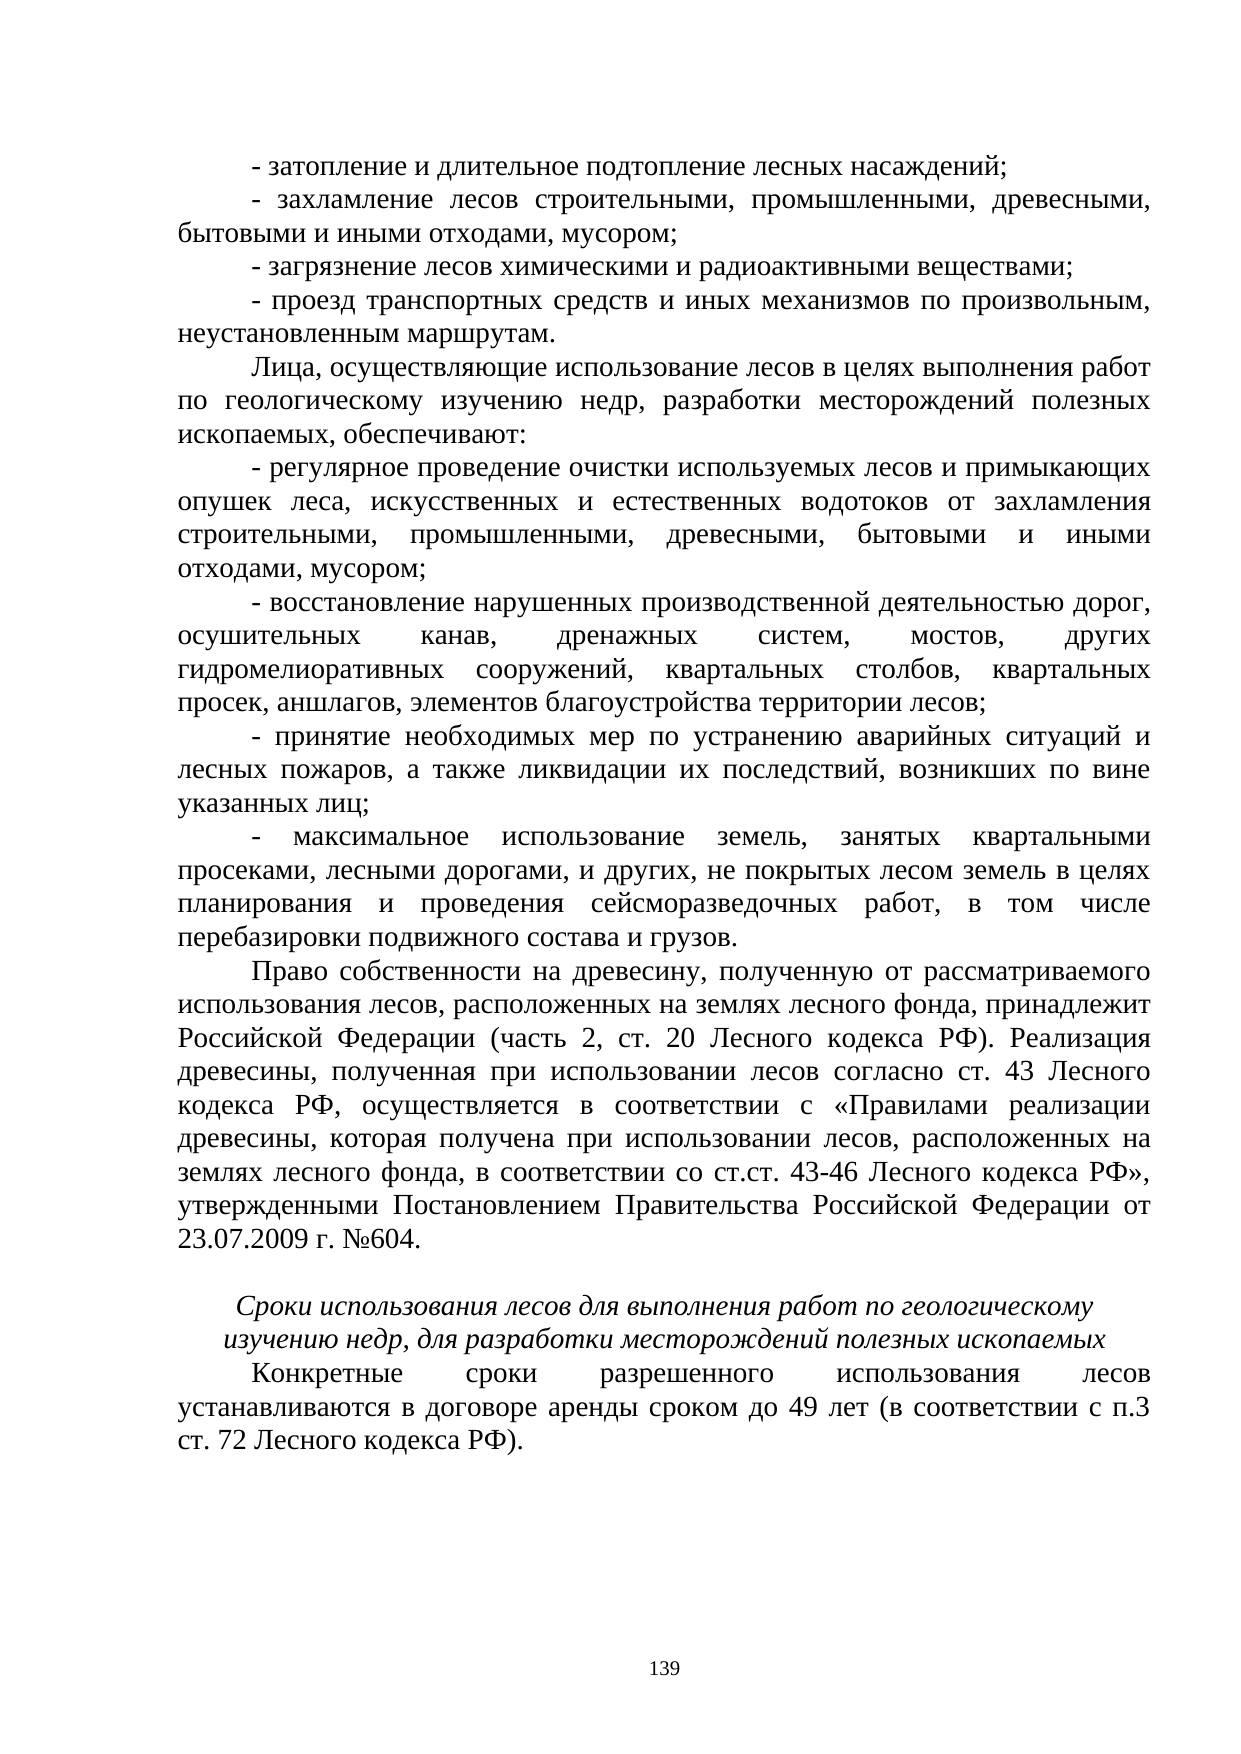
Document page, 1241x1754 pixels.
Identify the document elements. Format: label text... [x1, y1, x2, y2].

text - максимальное использование земель, занятых квартальными просеками, лесными дорогами, и других, не покрытых лесом земель в целях планирования и проведения сейсморазведочных работ, в том числе перебазировки подвижного состава и грузов. [177, 818, 1152, 953]
text Право собственности на древесину, полученную от рассматриваемого использования лесов, расположенных на землях лесного фонда, принадлежит Российской Федерации (часть 2, ст. 20 Лесного кодекса РФ). Реализация древесины, полученная при использовании лесов согласно ст. 43 Лесного кодекса РФ, осуществляется в соответствии с «Правилами реализации древесины, которая получена при использовании лесов, расположенных на землях лесного фонда, в соответствии со ст.ст. 43-46 Лесного кодекса РФ», утвержденными Постановлением Правительства Российской Федерации от 23.07.2009 г. №604. [177, 953, 1152, 1254]
text - регулярное проведение очистки используемых лесов и примыкающих опушек леса, искусственных и естественных водотоков от захламления строительными, промышленными, древесными, бытовыми и иными отходами, мусором; [177, 449, 1152, 584]
text Сроки использования лесов для выполнения работ по геологическому изучению недр, для разработки месторождений полезных ископаемых [177, 1288, 1152, 1355]
text Лица, осуществляющие использование лесов в целях выполнения работ по геологическому изучению недр, разработки месторождений полезных ископаемых, обеспечивают: [177, 349, 1152, 449]
text Конкретные сроки разрешенного использования лесов устанавливаются в договоре аренды сроком до 49 лет (в соответствии с п.3 ст. 72 Лесного кодекса РФ). [177, 1355, 1152, 1456]
text - затопление и длительное подтопление лесных насаждений; [177, 148, 1152, 181]
text - загрязнение лесов химическими и радиоактивными веществами; [177, 248, 1152, 282]
text - восстановление нарушенных производственной деятельностью дорог, осушительных канав, дренажных систем, мостов, других гидромелиоративных сооружений, квартальных столбов, квартальных просек, аншлагов, элементов благоустройства территории лесов; [177, 584, 1152, 718]
text - захламление лесов строительными, промышленными, древесными, бытовыми и иными отходами, мусором; [177, 181, 1152, 248]
text - проезд транспортных средств и иных механизмов по произвольным, неустановленным маршрутам. [177, 282, 1152, 349]
text - принятие необходимых мер по устранению аварийных ситуаций и лесных пожаров, а также ликвидации их последствий, возникших по вине указанных лиц; [177, 718, 1152, 818]
